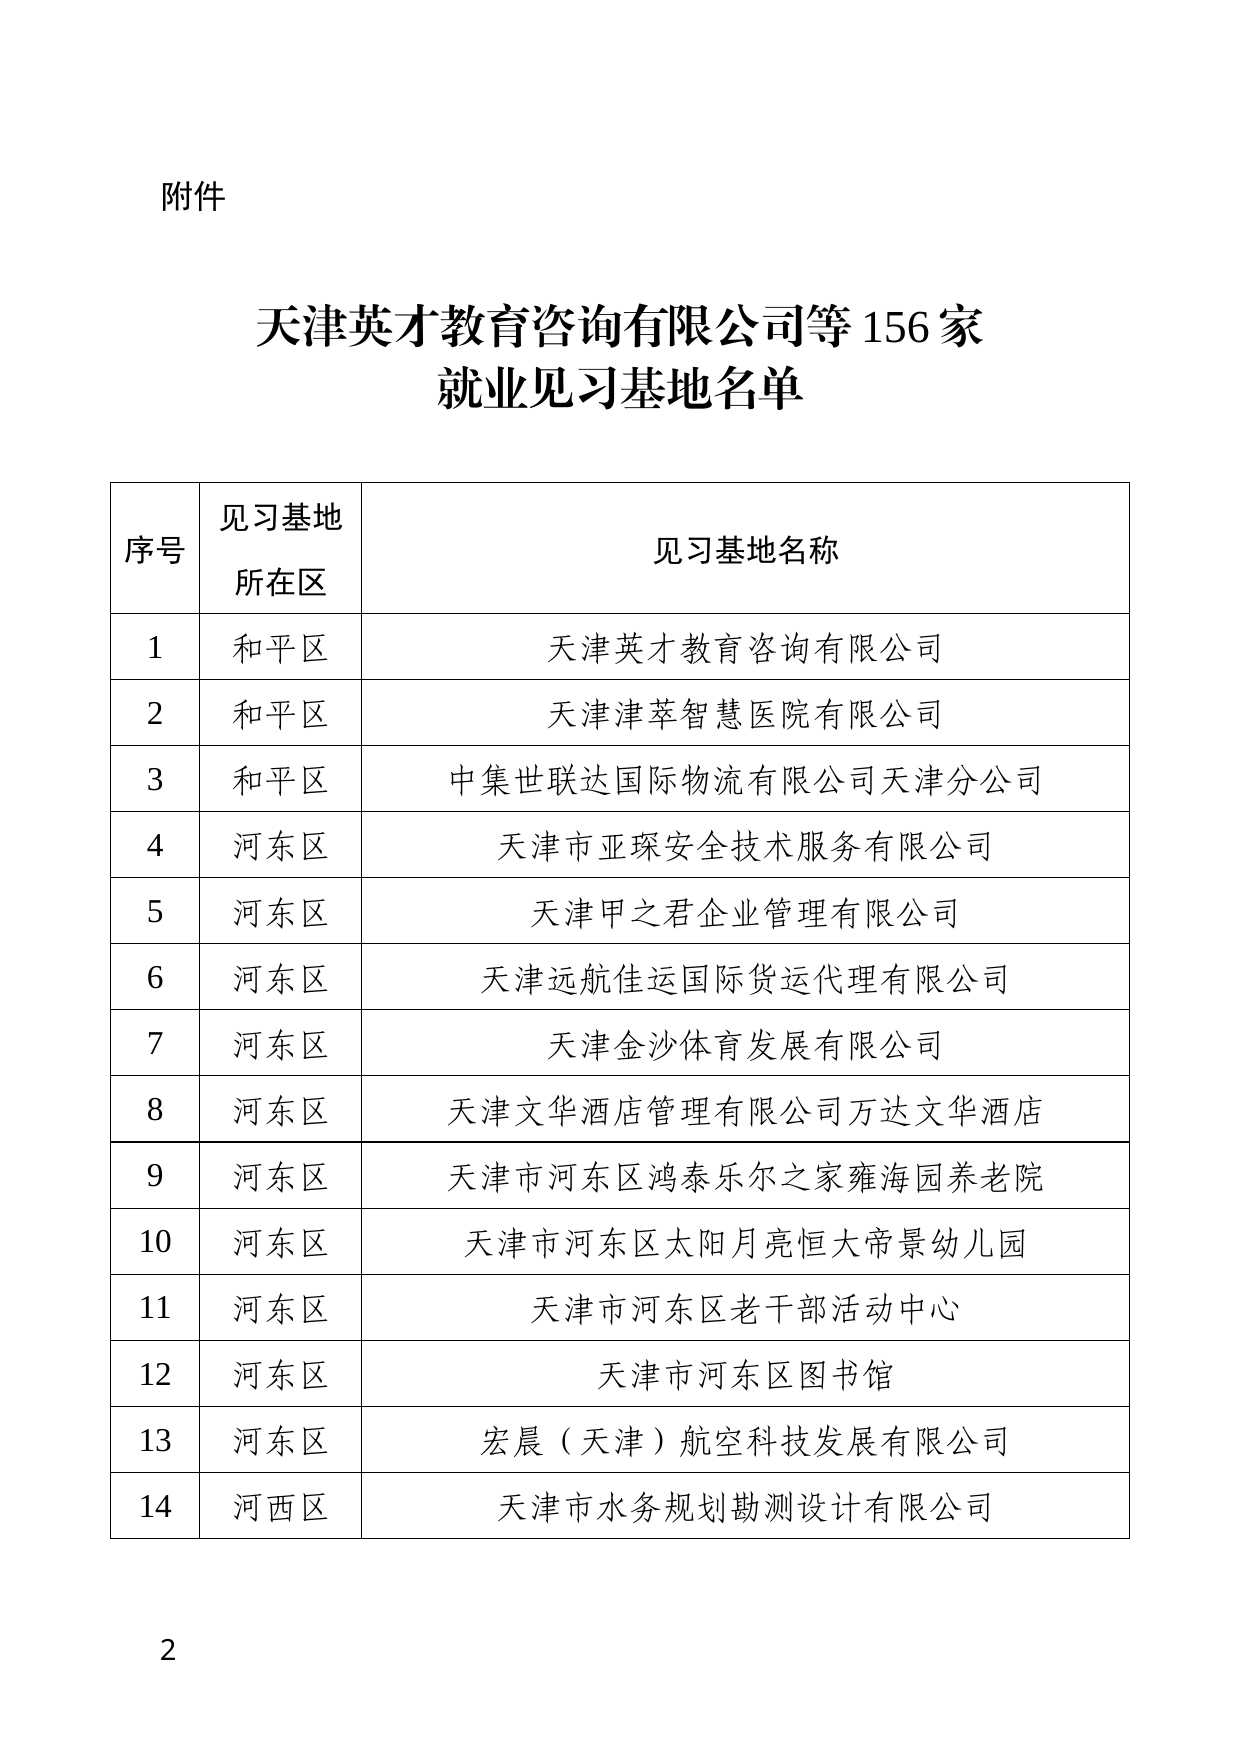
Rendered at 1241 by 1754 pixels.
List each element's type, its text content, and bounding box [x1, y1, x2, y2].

table_cell 7 [111, 1010, 199, 1075]
table_cell 河东区 [200, 1076, 361, 1141]
table_cell 12 [111, 1341, 199, 1406]
table_cell 河东区 [200, 1275, 361, 1339]
table_cell 河东区 [200, 1341, 361, 1406]
table_cell 天津金沙体育发展有限公司 [362, 1010, 1129, 1075]
table_cell 河东区 [200, 878, 361, 943]
table_cell 河东区 [200, 1209, 361, 1273]
table_header 序号 [111, 483, 199, 613]
table_cell 中集世联达国际物流有限公司天津分公司 [362, 746, 1129, 811]
table_cell 4 [111, 812, 199, 877]
table_cell 2 [111, 680, 199, 745]
table_cell 天津文华酒店管理有限公司万达文华酒店 [362, 1076, 1129, 1141]
table_cell 3 [111, 746, 199, 811]
table_cell 14 [111, 1473, 199, 1538]
text 附件 [159, 162, 1081, 227]
table_cell 天津市河东区太阳月亮恒大帝景幼儿园 [362, 1209, 1129, 1273]
text 天津英才教育咨询有限公司等156家 [159, 292, 1081, 354]
table_cell 6 [111, 944, 199, 1009]
table_cell 天津英才教育咨询有限公司 [362, 614, 1129, 679]
table_cell 和平区 [200, 680, 361, 745]
table_cell 5 [111, 878, 199, 943]
table_cell 河西区 [200, 1473, 361, 1538]
text 就业见习基地名单 [159, 354, 1081, 417]
table_cell 河东区 [200, 1010, 361, 1075]
table_cell 和平区 [200, 614, 361, 679]
table_cell 和平区 [200, 746, 361, 811]
table_cell 天津市水务规划勘测设计有限公司 [362, 1473, 1129, 1538]
table_cell 天津远航佳运国际货运代理有限公司 [362, 944, 1129, 1009]
table_cell 河东区 [200, 1407, 361, 1472]
table_cell 宏晨（天津）航空科技发展有限公司 [362, 1407, 1129, 1472]
table_cell 河东区 [200, 812, 361, 877]
table_cell 天津甲之君企业管理有限公司 [362, 878, 1129, 943]
table_cell 天津市亚琛安全技术服务有限公司 [362, 812, 1129, 877]
table_cell 天津津萃智慧医院有限公司 [362, 680, 1129, 745]
table_header 见习基地 所在区 [200, 483, 361, 613]
table_cell 河东区 [200, 1143, 361, 1207]
table_cell 1 [111, 614, 199, 679]
table_cell 10 [111, 1209, 199, 1273]
table_cell 9 [111, 1143, 199, 1207]
table_cell 13 [111, 1407, 199, 1472]
table_cell 天津市河东区图书馆 [362, 1341, 1129, 1406]
table_header 见习基地名称 [362, 483, 1129, 613]
table_cell 天津市河东区鸿泰乐尔之家雍海园养老院 [362, 1143, 1129, 1207]
table_cell 8 [111, 1076, 199, 1141]
table_cell 天津市河东区老干部活动中心 [362, 1275, 1129, 1339]
table_cell 河东区 [200, 944, 361, 1009]
table_cell 11 [111, 1275, 199, 1339]
